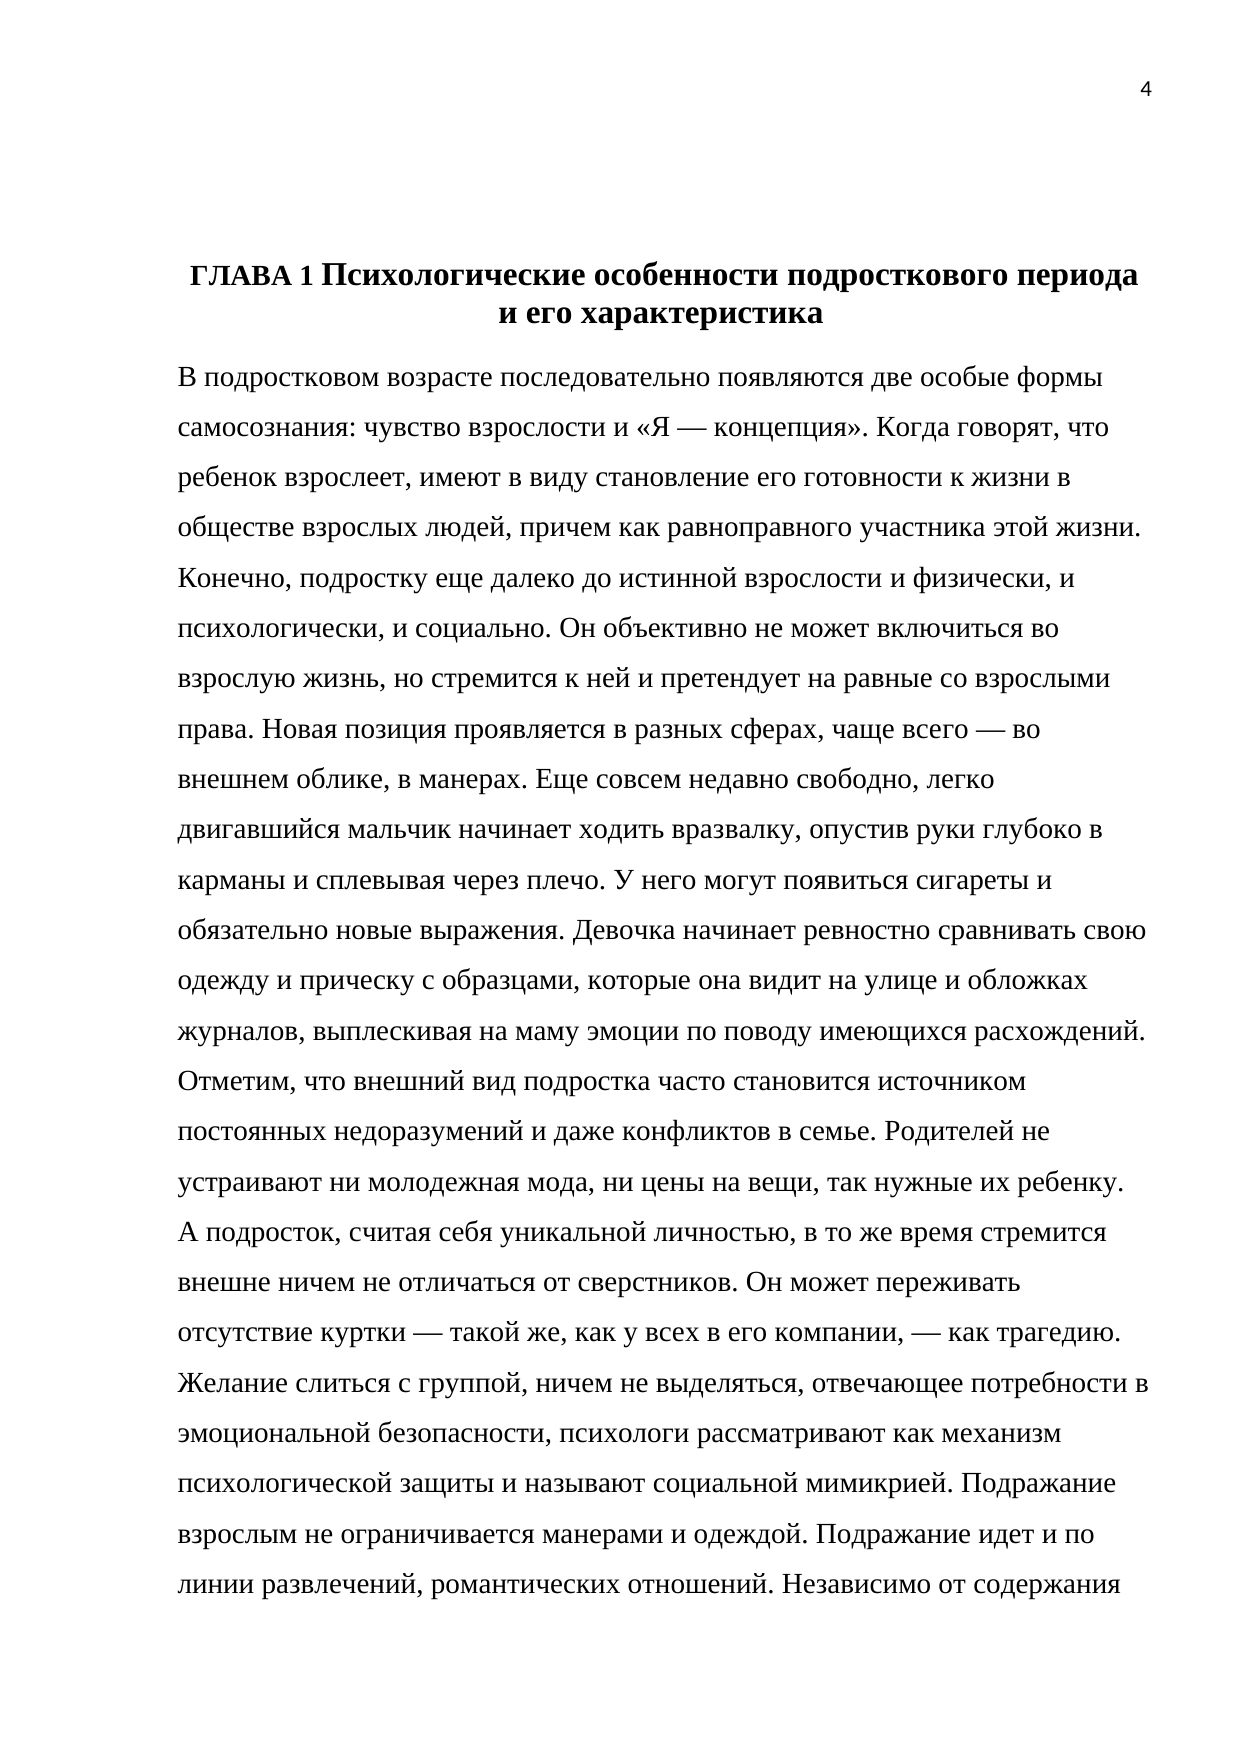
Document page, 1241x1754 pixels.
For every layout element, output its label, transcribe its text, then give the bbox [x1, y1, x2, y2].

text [177, 359, 1152, 1600]
text ГЛАВА 1 Психологические особенности подросткового периода и его характеристика [177, 254, 1152, 359]
